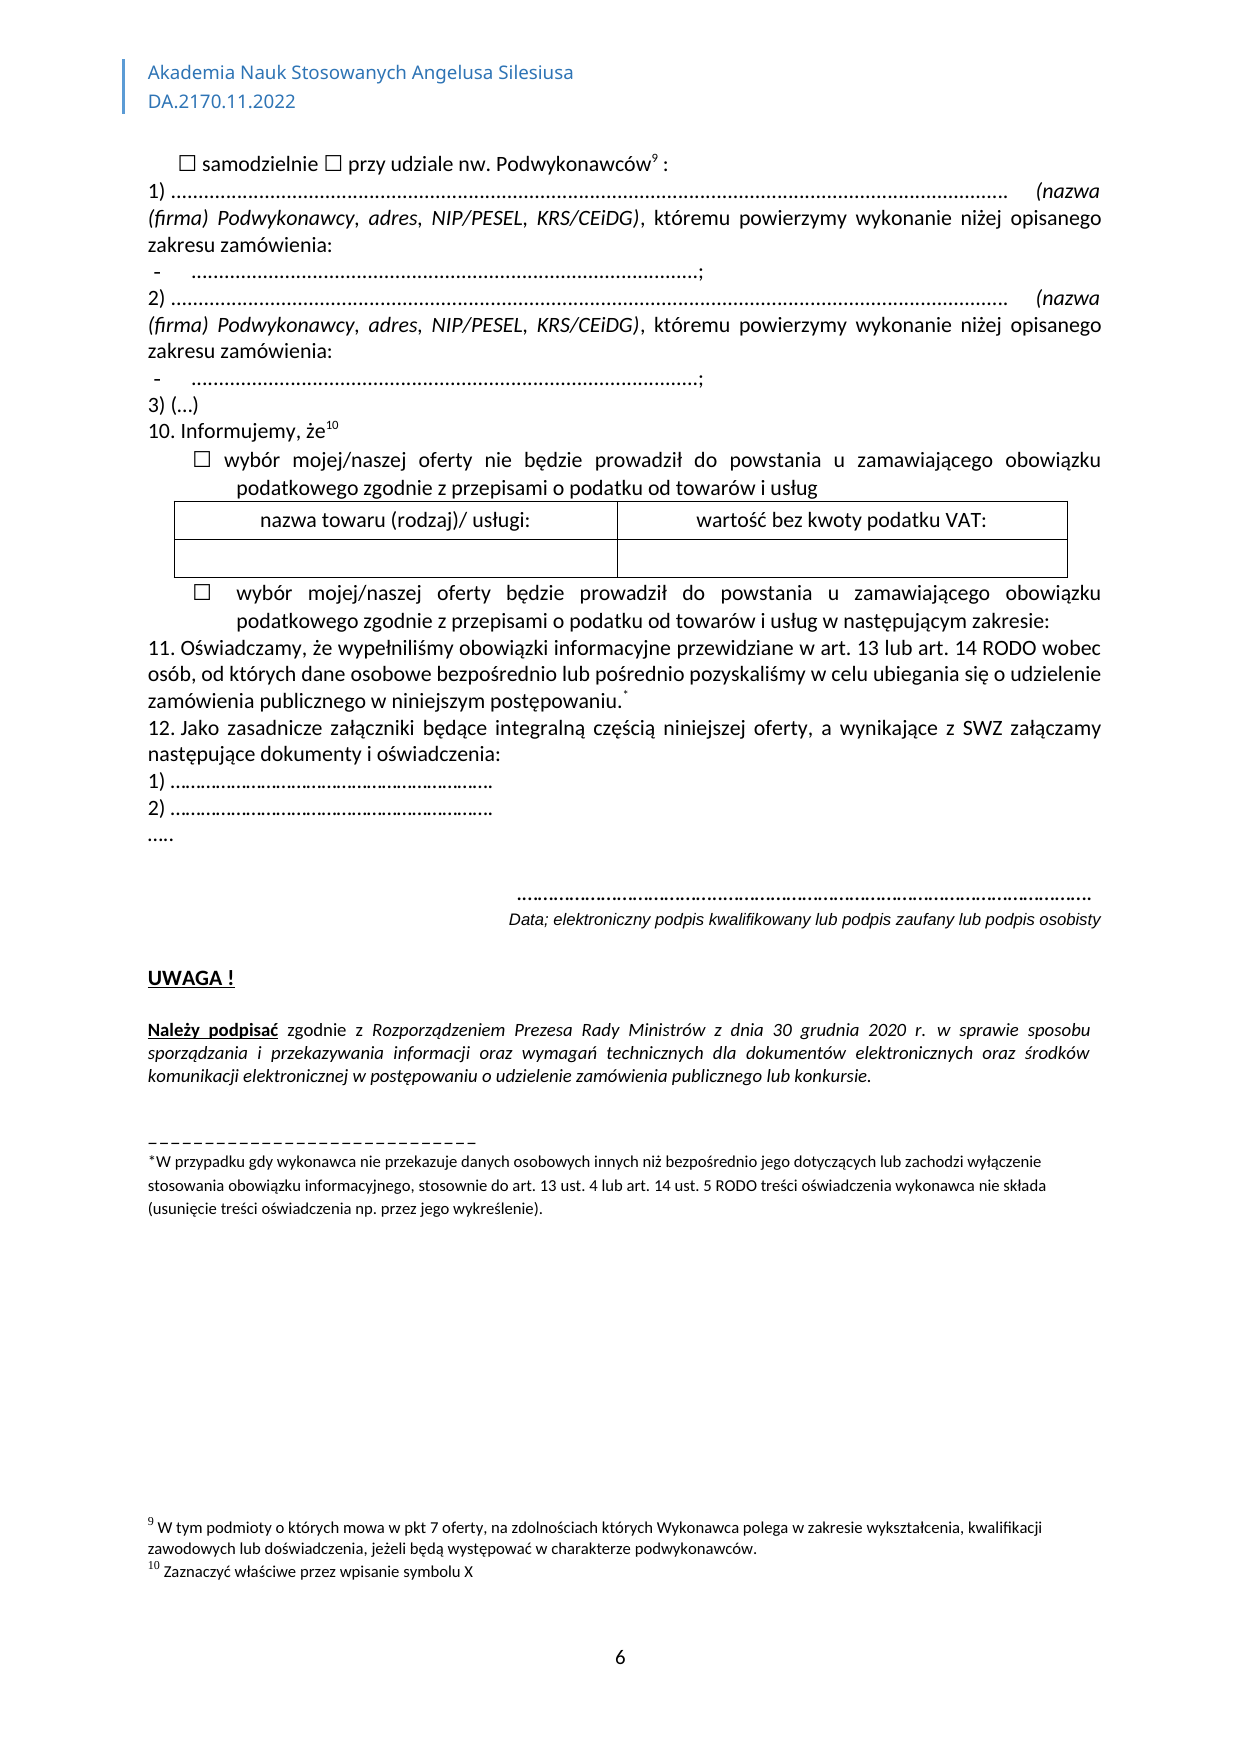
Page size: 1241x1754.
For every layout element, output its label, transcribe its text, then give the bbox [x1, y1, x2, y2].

text .………………………………..……………………………………………………………. [148, 878, 1093, 906]
text ….. [148, 821, 1102, 847]
table_cell [175, 540, 617, 577]
list 2) ........................................................................................................................................................ (nazwa (firma) Podwykonawcy, adres, NIP/PESEL, KRS/CEiDG), któremu powierzymy wykonanie niżej opisanego zakresu zamówienia: [148, 284, 1102, 364]
text _____________________________ [148, 1119, 1093, 1148]
text 1) ………………………………………………………. [148, 767, 1102, 794]
text Należy podpisać zgodnie z Rozporządzeniem Prezesa Rady Ministrów z dnia 30 grudnia 2020 r. w sprawie sposobu sporządzania i przekazywania informacji oraz wymagań technicznych dla dokumentów elektronicznych oraz środków komunikacji elektronicznej w postępowaniu o udzielenie zamówienia publicznego lub konkursie. [148, 1019, 1093, 1087]
text 11. Oświadczamy, że wypełniliśmy obowiązki informacyjne przewidziane w art. 13 lub art. 14 RODO wobec osób, od których dane osobowe bezpośrednio lub pośrednio pozyskaliśmy w celu ubiegania się o udzielenie zamówienia publicznego w niniejszym postępowaniu.* [148, 634, 1102, 714]
text UWAGA ! [148, 964, 1093, 991]
text 2) ………………………………………………………. [148, 794, 1102, 821]
text 12. Jako zasadnicze załączniki będące integralną częścią niniejszej oferty, a wynikające z SWZ załączamy następujące dokumenty i oświadczenia: [148, 714, 1102, 767]
table_cell [618, 540, 1067, 577]
list wybór mojej/naszej oferty będzie prowadził do powstania u zamawiającego obowiązku podatkowego zgodnie z przepisami o podatku od towarów i usług w następującym zakresie: [192, 577, 1102, 634]
text 10. Informujemy, że [148, 417, 1102, 444]
text Data; elektroniczny podpis kwalifikowany lub podpis zaufany lub podpis osobisty [148, 910, 1102, 929]
table_header wartość bez kwoty podatku VAT: [618, 502, 1067, 539]
list ............................................................................................; [153, 257, 1102, 284]
table_header nazwa towaru (rodzaj)/ usługi: [175, 502, 617, 539]
text *W przypadku gdy wykonawca nie przekazuje danych osobowych innych niż bezpośrednio jego dotyczących lub zachodzi wyłączenie stosowania obowiązku informacyjnego, stosownie do art. 13 ust. 4 lub art. 14 ust. 5 RODO treści oświadczenia wykonawca nie składa (usunięcie treści oświadczenia np. przez jego wykreślenie). [148, 1152, 1093, 1219]
list 3) (…) [148, 391, 1102, 417]
list 1) ........................................................................................................................................................ (nazwa (firma) Podwykonawcy, adres, NIP/PESEL, KRS/CEiDG), któremu powierzymy wykonanie niżej opisanego zakresu zamówienia: [148, 177, 1102, 257]
list samodzielnie przy udziale nw. Podwykonawców : [177, 148, 1102, 177]
list ............................................................................................; [153, 364, 1102, 391]
list wybór mojej/naszej oferty nie będzie prowadził do powstania u zamawiającego obowiązku podatkowego zgodnie z przepisami o podatku od towarów i usług [192, 444, 1102, 501]
